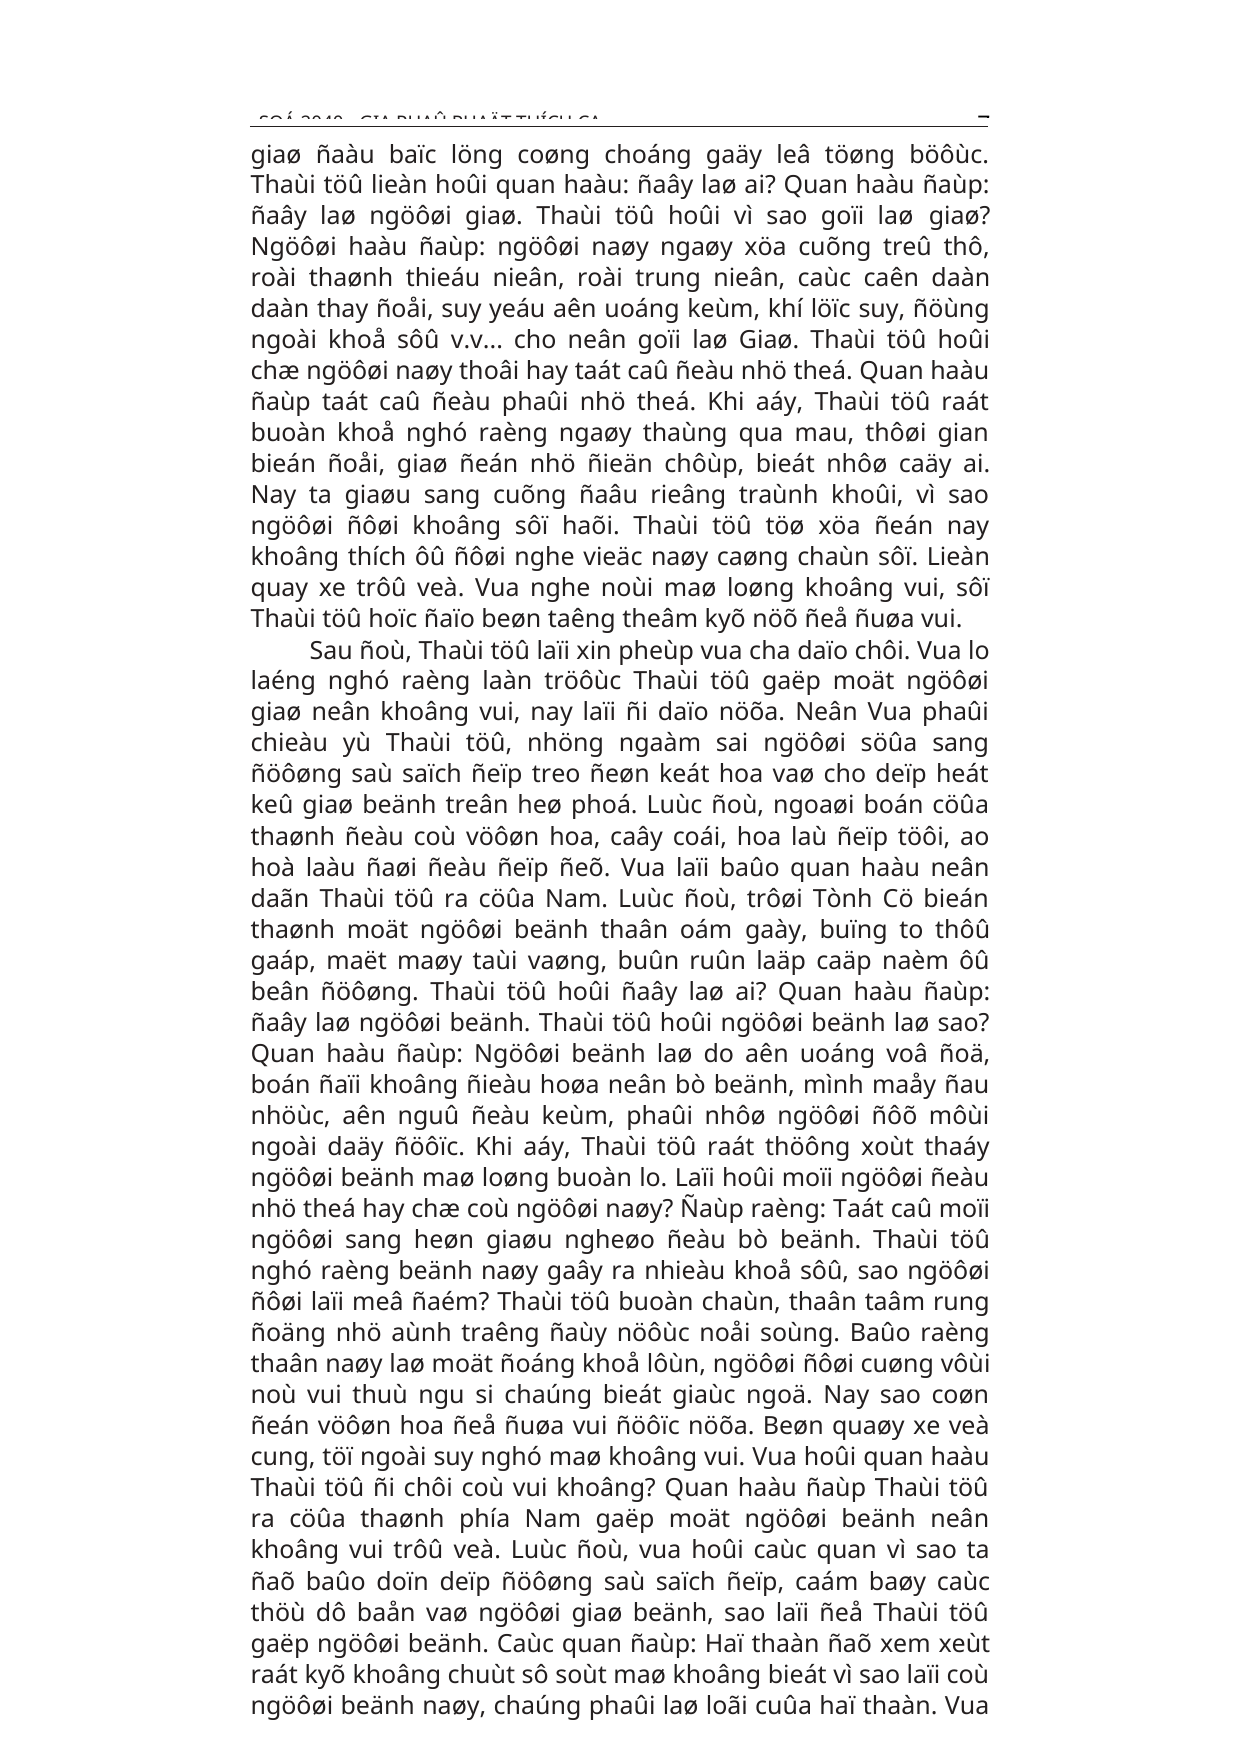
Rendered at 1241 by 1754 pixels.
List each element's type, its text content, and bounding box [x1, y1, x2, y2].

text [250, 635, 990, 1721]
text giaø ñaàu baïc löng coøng choáng gaäy leâ töøng böôùc. Thaùi töû lieàn hoûi quan haàu: ñaây laø ai? Quan haàu ñaùp: ñaây laø ngöôøi giaø. Thaùi töû hoûi vì sao goïi laø giaø? Ngöôøi haàu ñaùp: ngöôøi naøy ngaøy xöa cuõng treû thô, roài thaønh thieáu nieân, roài trung nieân, caùc caên daàn daàn thay ñoåi, suy yeáu aên uoáng keùm, khí löïc suy, ñöùng ngoài khoå sôû v.v... cho neân goïi laø Giaø. Thaùi töû hoûi chæ ngöôøi naøy thoâi hay taát caû ñeàu nhö theá. Quan haàu ñaùp taát caû ñeàu phaûi nhö theá. Khi aáy, Thaùi töû raát buoàn khoå nghó raèng ngaøy thaùng qua mau, thôøi gian bieán ñoåi, giaø ñeán nhö ñieän chôùp, bieát nhôø caäy ai. Nay ta giaøu sang cuõng ñaâu rieâng traùnh khoûi, vì sao ngöôøi ñôøi khoâng sôï haõi. Thaùi töû töø xöa ñeán nay khoâng thích ôû ñôøi nghe vieäc naøy caøng chaùn sôï. Lieàn quay xe trôû veà. Vua nghe noùi maø loøng khoâng vui, sôï Thaùi töû hoïc ñaïo beøn taêng theâm kyõ nöõ ñeå ñuøa vui. [250, 138, 990, 635]
